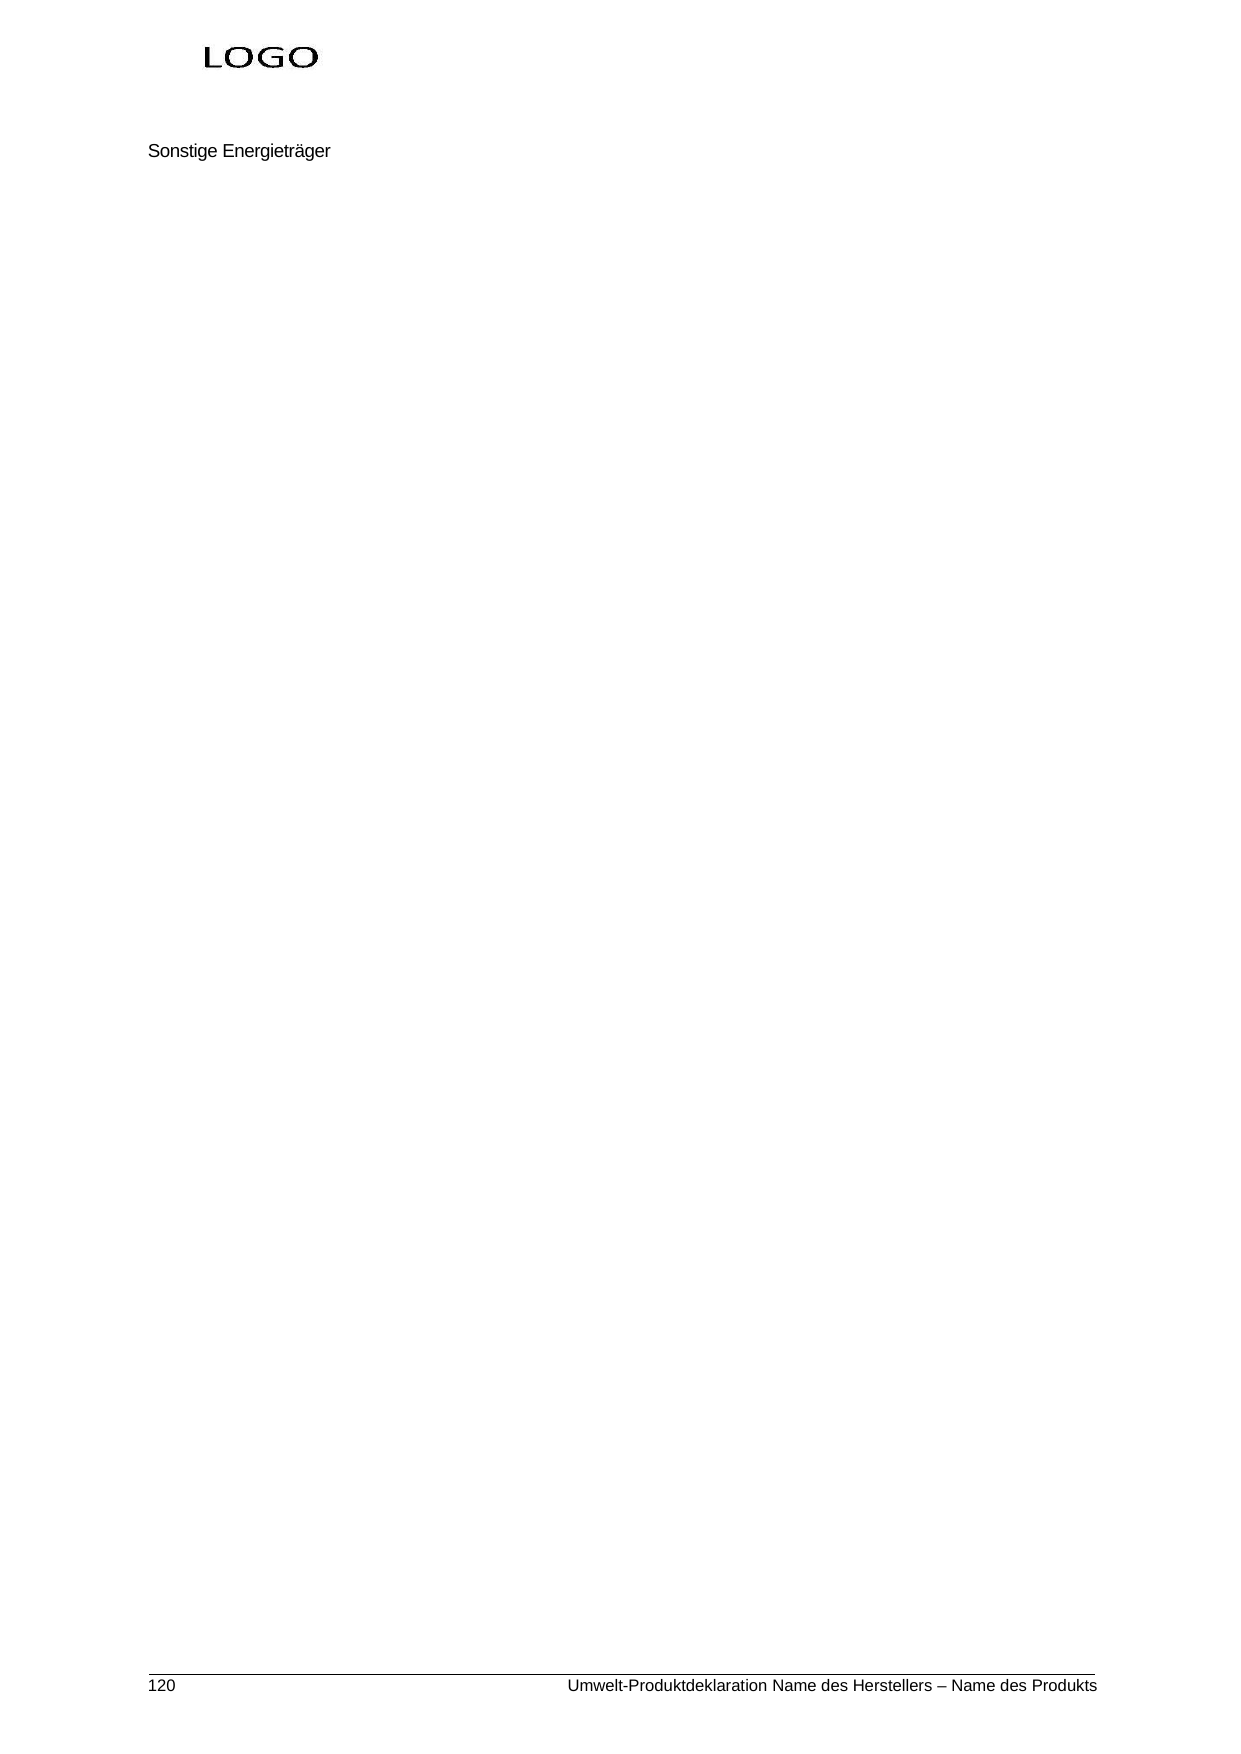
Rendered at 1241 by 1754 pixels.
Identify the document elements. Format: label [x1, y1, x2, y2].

picture [148, 14, 622, 103]
